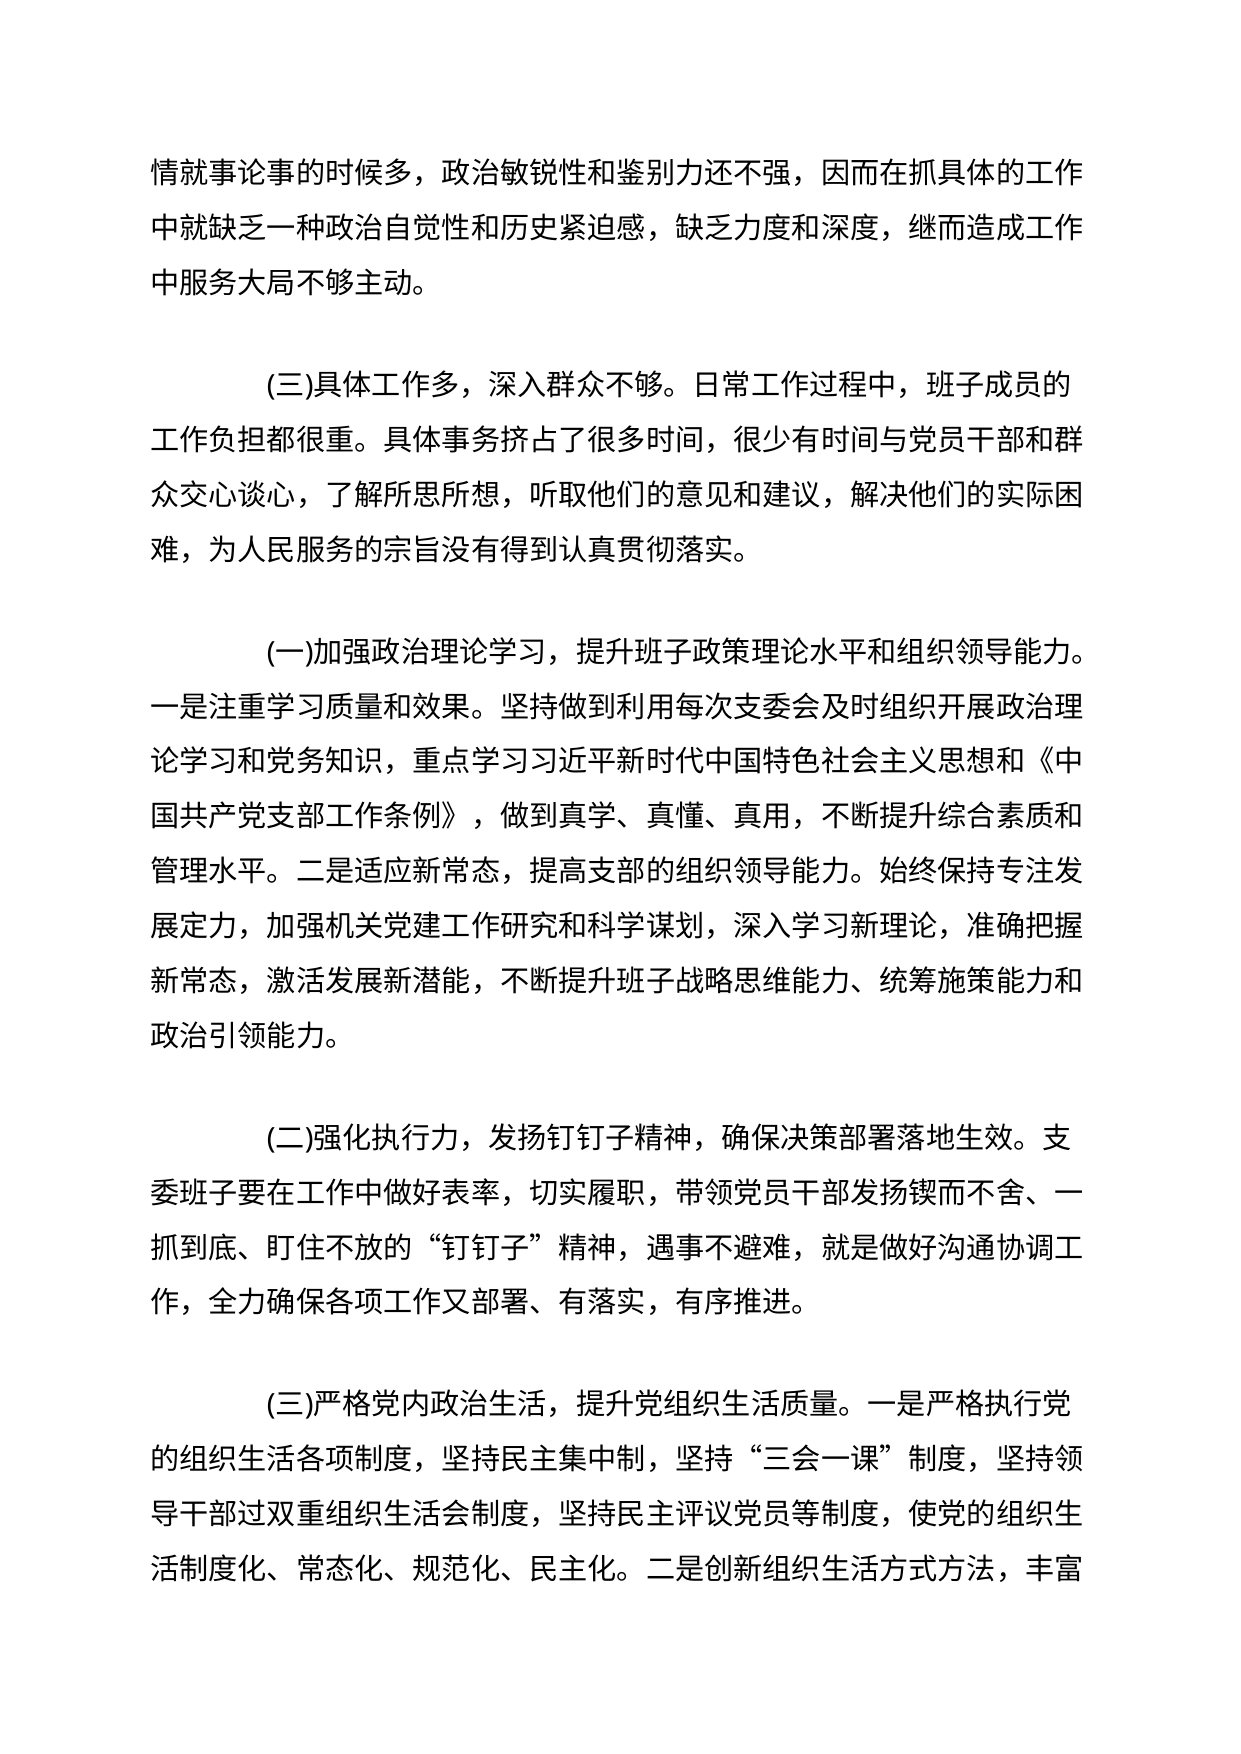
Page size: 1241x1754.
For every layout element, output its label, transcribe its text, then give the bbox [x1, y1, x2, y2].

text (二)强化执行力，发扬钉钉子精神，确保决策部署落地生效。支委班子要在工作中做好表率，切实履职，带领党员干部发扬锲而不舍、一抓到底、盯住不放的“钉钉子”精神，遇事不避难，就是做好沟通协调工作，全力确保各项工作又部署、有落实，有序推进。 [150, 1114, 1090, 1321]
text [150, 150, 1090, 302]
text (一)加强政治理论学习，提升班子政策理论水平和组织领导能力。一是注重学习质量和效果。坚持做到利用每次支委会及时组织开展政治理论学习和党务知识，重点学习习近平新时代中国特色社会主义思想和《中国共产党支部工作条例》，做到真学、真懂、真用，不断提升综合素质和管理水平。二是适应新常态，提高支部的组织领导能力。始终保持专注发展定力，加强机关党建工作研究和科学谋划，深入学习新理论，准确把握新常态，激活发展新潜能，不断提升班子战略思维能力、统筹施策能力和政治引领能力。 [150, 628, 1090, 1055]
text (三)具体工作多，深入群众不够。日常工作过程中，班子成员的工作负担都很重。具体事务挤占了很多时间，很少有时间与党员干部和群众交心谈心，了解所思所想，听取他们的意见和建议，解决他们的实际困难，为人民服务的宗旨没有得到认真贯彻落实。 [150, 362, 1090, 569]
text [150, 1381, 1090, 1588]
